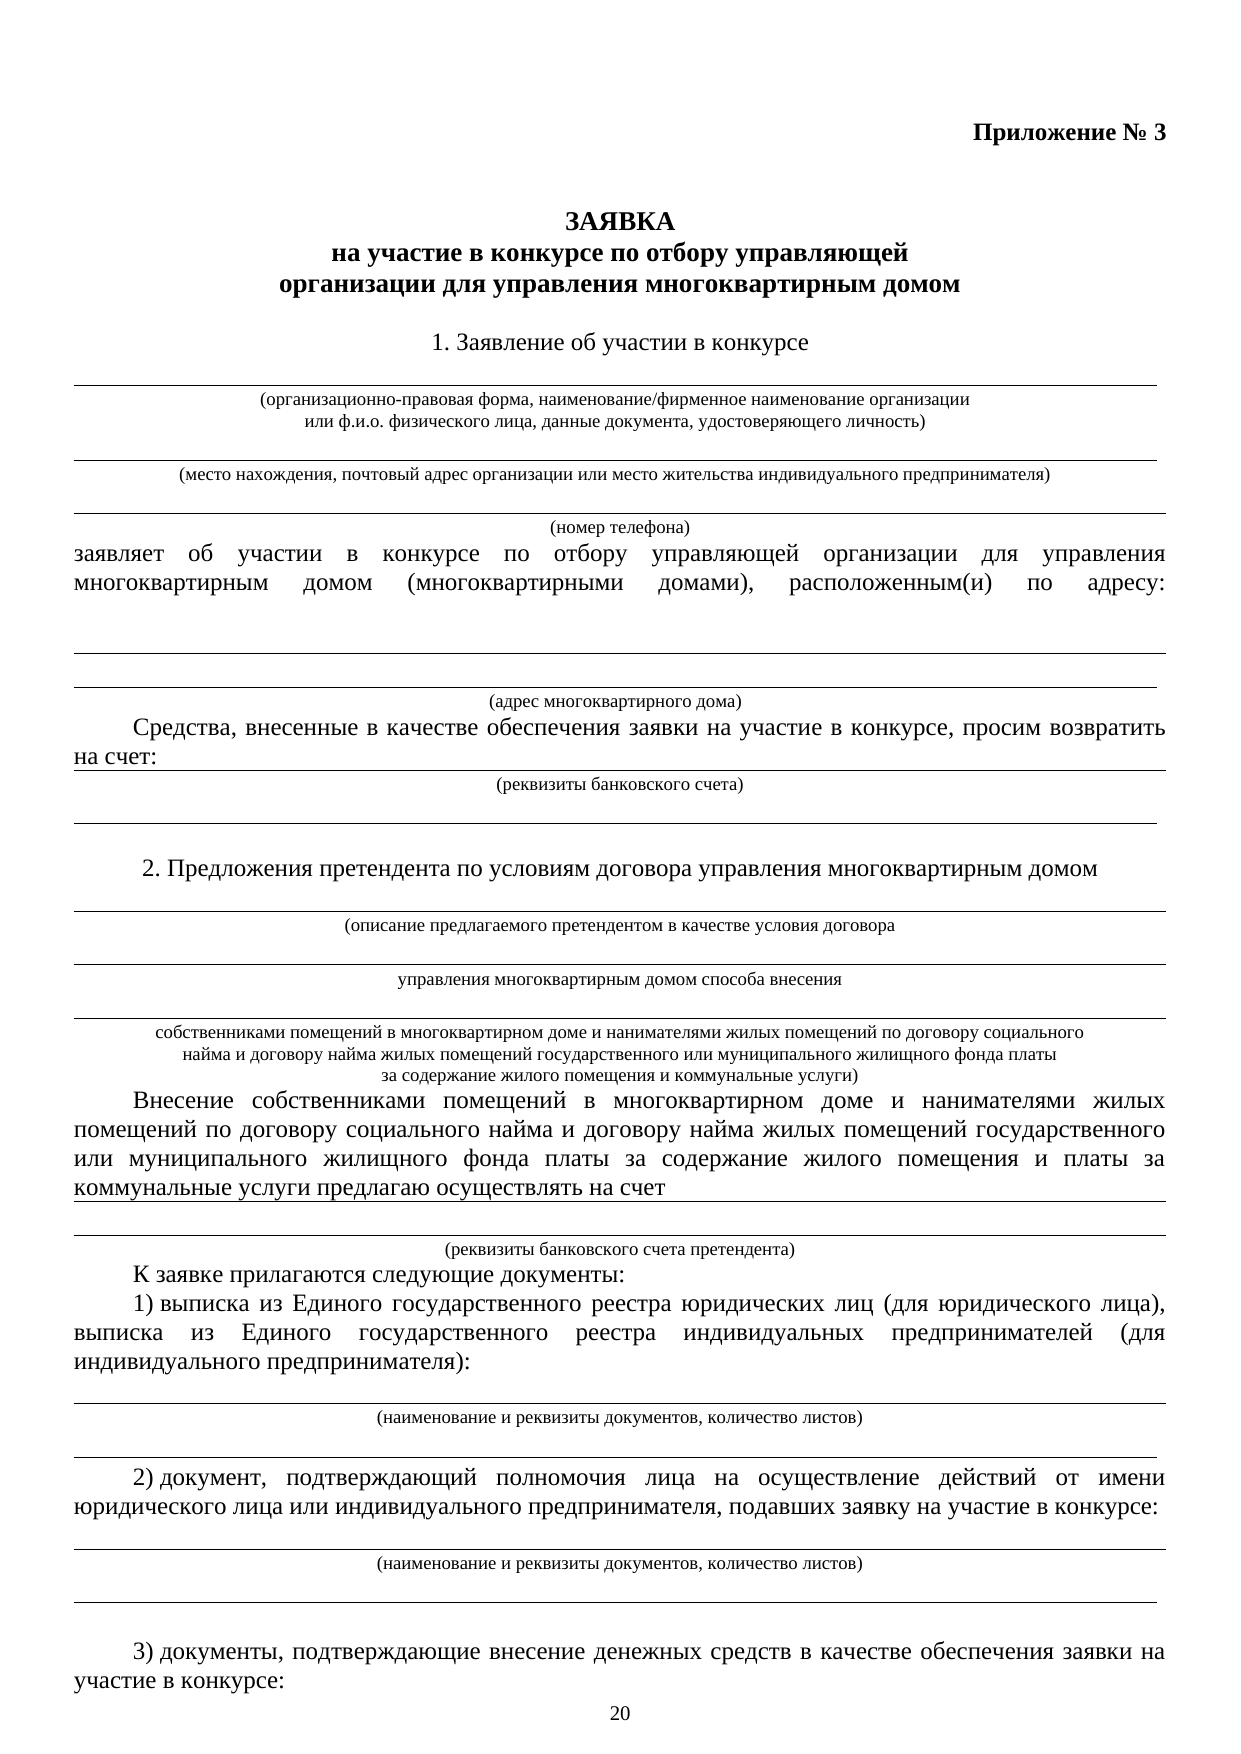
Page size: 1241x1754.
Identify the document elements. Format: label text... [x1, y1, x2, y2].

text заявляет об участии в конкурсе по отбору управляющей организации для управления многоквартирным домом (многоквартирными домами), расположенным(и) по адресу: [74, 538, 1166, 624]
text Приложение № 3 [74, 117, 1166, 145]
text (наименование и реквизиты документов, количество листов) [74, 1404, 1166, 1428]
text ЗАЯВКА [74, 205, 1166, 236]
text собственниками помещений в многоквартирном доме и нанимателями жилых помещений по договору социального найма и договору найма жилых помещений государственного или муниципального жилищного фонда платы за содержание жилого помещения и коммунальные услуги) [74, 1019, 1166, 1086]
text управления многоквартирным домом способа внесения [74, 965, 1166, 989]
text (реквизиты банковского счета) [74, 771, 1166, 794]
text 1) выписка из Единого государственного реестра юридических лиц (для юридического лица), выписка из Единого государственного реестра индивидуальных предпринимателей (для индивидуального предпринимателя): [74, 1288, 1166, 1374]
text (номер телефона) [74, 514, 1166, 538]
text К заявке прилагаются следующие документы: [74, 1259, 1166, 1288]
text на участие в конкурсе по отбору управляющей организации для управления многоквартирным домом [74, 236, 1166, 299]
text 2) документ, подтверждающий полномочия лица на осуществление действий от имени юридического лица или индивидуального предпринимателя, подавших заявку на участие в конкурсе: [74, 1462, 1166, 1520]
text Средства, внесенные в качестве обеспечения заявки на участие в конкурсе, просим возвратить на счет: [74, 712, 1166, 769]
text (описание предлагаемого претендентом в качестве условия договора [74, 912, 1166, 936]
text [74, 1550, 1166, 1573]
text 1. Заявление об участии в конкурсе [74, 327, 1166, 356]
text 2. Предложения претендента по условиям договора управления многоквартирным домом [74, 853, 1166, 882]
text (организационно-правовая форма, наименование/фирменное наименование организации или ф.и.о. физического лица, данные документа, удостоверяющего личность) [74, 386, 1157, 431]
text Внесение собственниками помещений в многоквартирном доме и нанимателями жилых помещений по договору социального найма и договору найма жилых помещений государственного или муниципального жилищного фонда платы за содержание жилого помещения и платы за коммунальные услуги предлагаю осуществлять на счет [74, 1086, 1166, 1201]
text (место нахождения, почтовый адрес организации или место жительства индивидуального предпринимателя) [74, 461, 1157, 484]
text (реквизиты банковского счета претендента) [74, 1236, 1166, 1259]
text (адрес многоквартирного дома) [74, 688, 1157, 712]
text 3) документы, подтверждающие внесение денежных средств в качестве обеспечения заявки на участие в конкурсе: [74, 1636, 1166, 1694]
